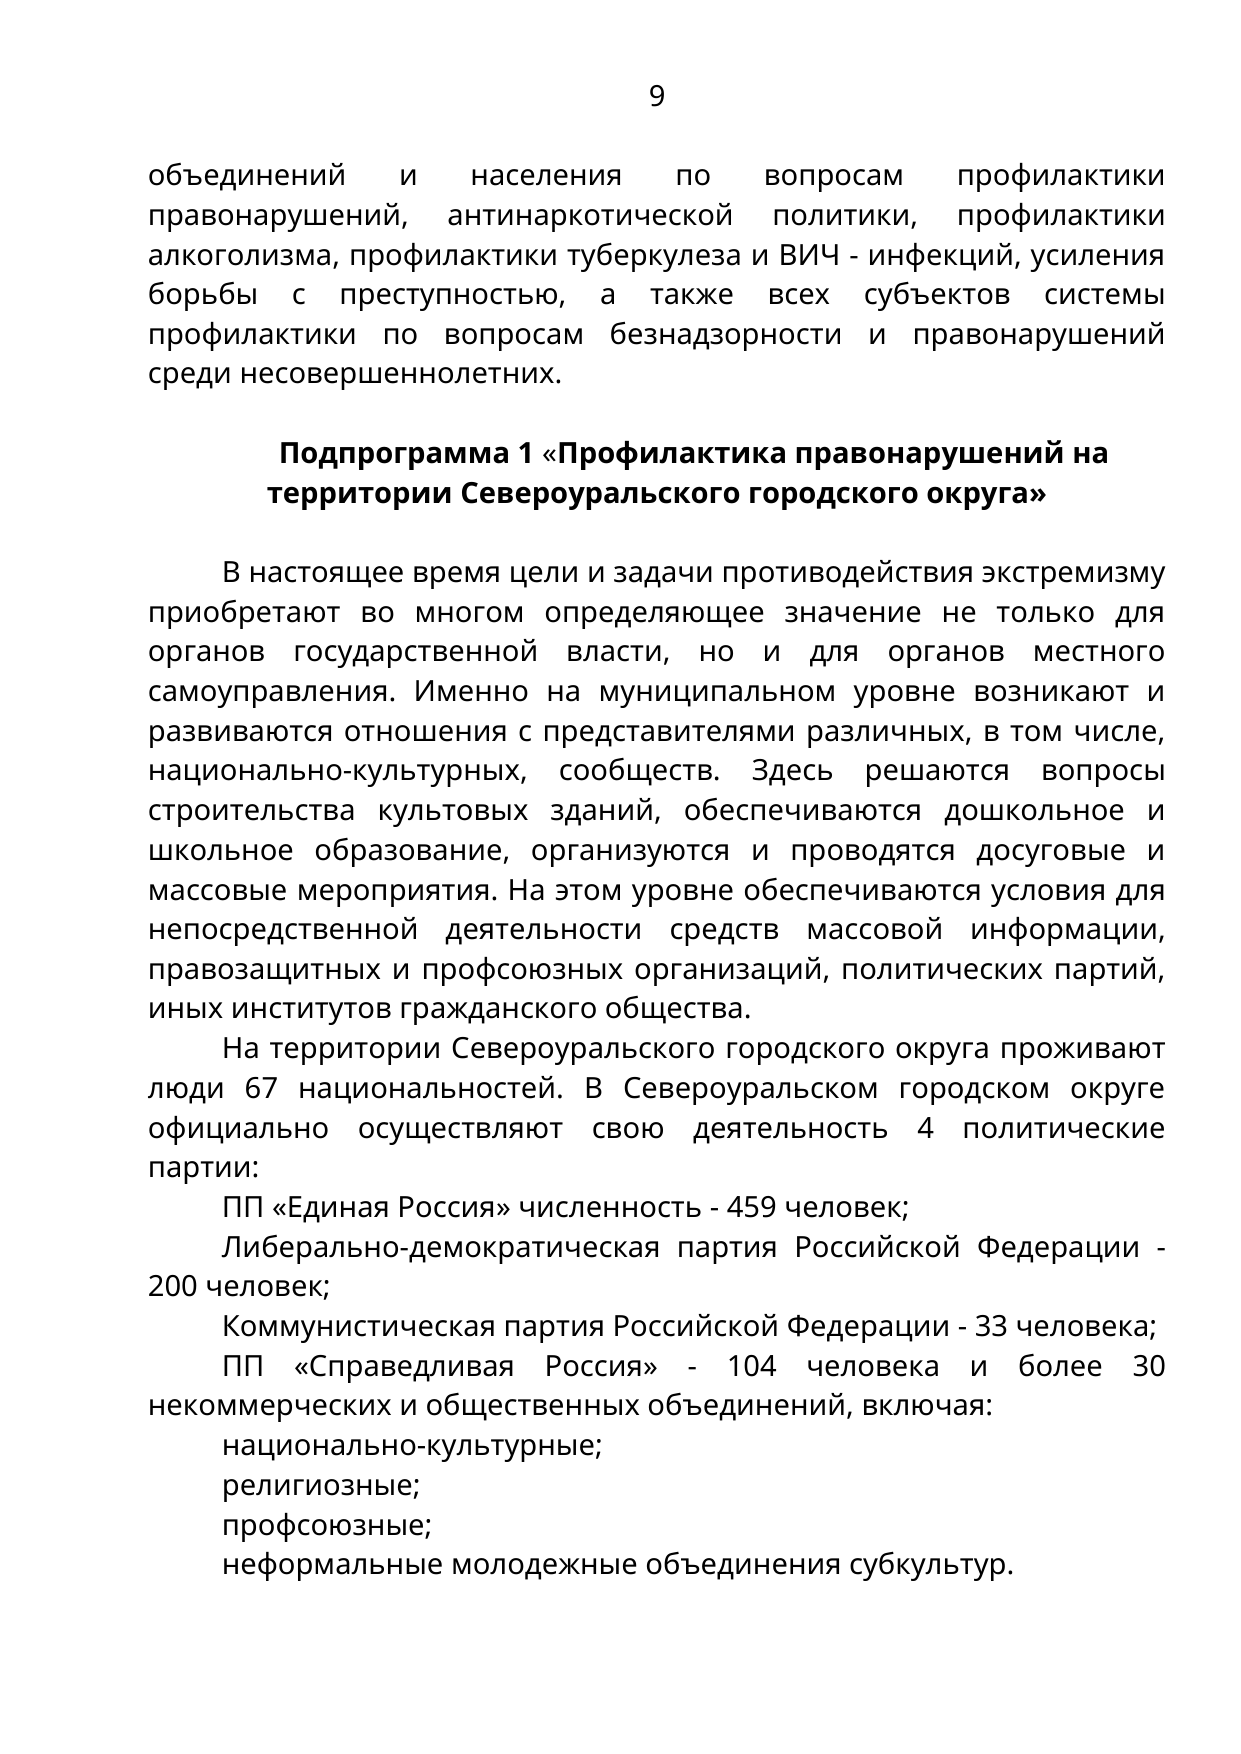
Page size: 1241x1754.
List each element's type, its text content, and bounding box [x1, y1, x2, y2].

text ПП «Справедливая Россия» - 104 человека и более 30 некоммерческих и общественных объединений, включая: [148, 1345, 1166, 1424]
text Коммунистическая партия Российской Федерации - 33 человека; [148, 1305, 1166, 1345]
text В настоящее время цели и задачи противодействия экстремизму приобретают во многом определяющее значение не только для органов государственной власти, но и для органов местного самоуправления. Именно на муниципальном уровне возникают и развиваются отношения с представителями различных, в том числе, национально-культурных, сообществ. Здесь решаются вопросы строительства культовых зданий, обеспечиваются дошкольное и школьное образование, организуются и проводятся досуговые и массовые мероприятия. На этом уровне обеспечиваются условия для непосредственной деятельности средств массовой информации, правозащитных и профсоюзных организаций, политических партий, иных институтов гражданского общества. [148, 551, 1166, 1027]
text На территории Североуральского городского округа проживают люди 67 национальностей. В Североуральском городском округе официально осуществляют свою деятельность 4 политические партии: [148, 1027, 1166, 1186]
text ПП «Единая Россия» численность - 459 человек; [148, 1186, 1166, 1226]
text религиозные; [148, 1464, 1166, 1504]
text неформальные молодежные объединения субкультур. [148, 1543, 1166, 1583]
text профсоюзные; [148, 1504, 1166, 1543]
text Подпрограмма 1 «Профилактика правонарушений на территории Североуральского городского округа» [148, 432, 1166, 512]
text национально-культурные; [148, 1424, 1166, 1464]
text Либерально-демократическая партия Российской Федерации - 200 человек; [148, 1226, 1166, 1305]
